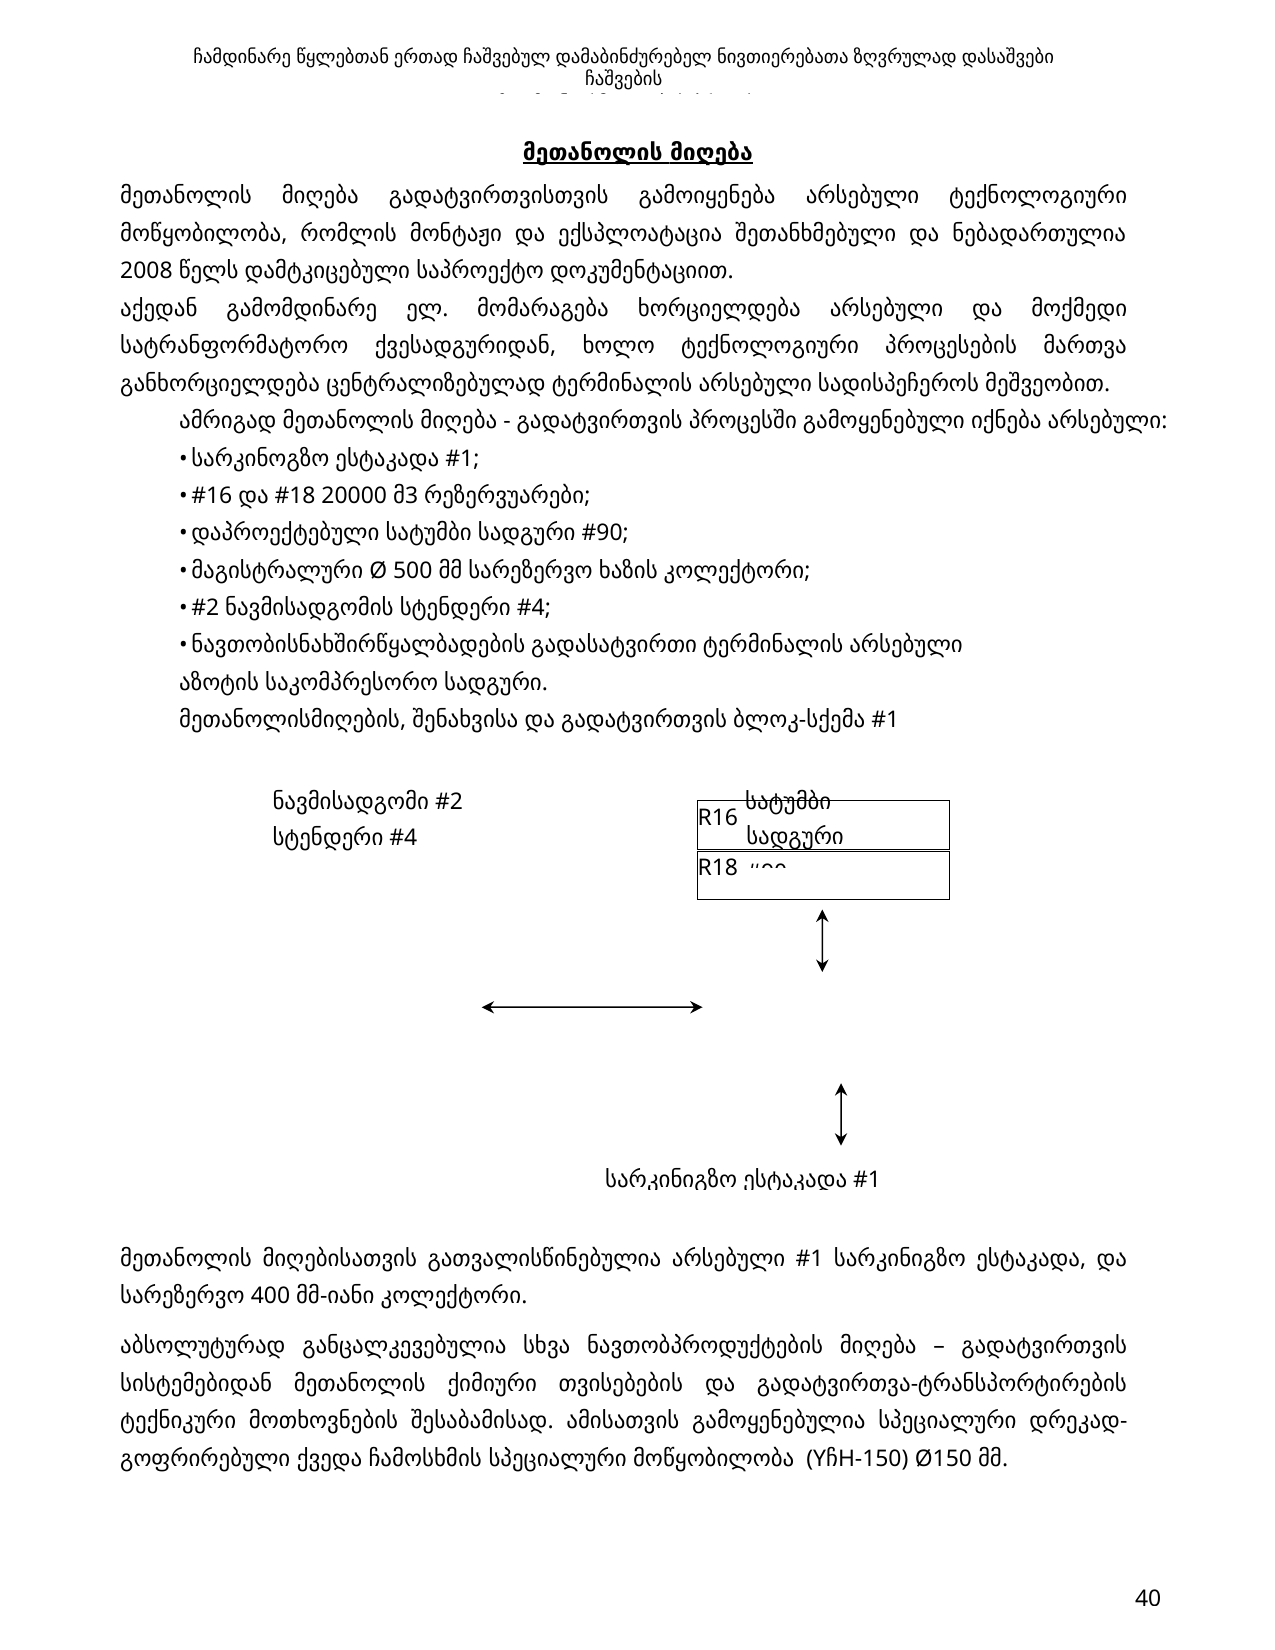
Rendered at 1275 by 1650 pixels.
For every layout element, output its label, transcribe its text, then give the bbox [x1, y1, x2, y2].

text აბსოლუტურად განცალკევებულია სხვა ნავთობპროდუქტების მიღება – გადატვირთვის სისტემებიდან მეთანოლის ქიმიური თვისებების და გადატვირთვა-ტრანსპორტირების ტექნიკური მოთხოვნების შესაბამისად. ამისათვის გამოყენებულია სპეციალური დრეკად- გოფრირებული ქვედა ჩამოსხმის სპეციალური მოწყობილობა (YჩH-150) Ø150 მმ. [120, 1329, 1127, 1473]
text აქედან გამომდინარე ელ. მომარაგება ხორციელდება არსებული და მოქმედი სატრანფორმატორო ქვესადგურიდან, ხოლო ტექნოლოგიური პროცესების მართვა განხორციელდება ცენტრალიზებულად ტერმინალის არსებული სადისპეჩეროს მეშვეობით. [120, 292, 1127, 398]
list #2 ნავმისადგომის სტენდერი #4; [179, 591, 1223, 622]
text ამრიგად მეთანოლის მიღება - გადატვირთვის პროცესში გამოყენებული იქნება არსებული: [179, 404, 1223, 436]
text მეთანოლის მიღებისათვის გათვალისწინებულია არსებული #1 სარკინიგზო ესტაკადა, და სარეზერვო 400 მმ-იანი კოლექტორი. [120, 1242, 1127, 1311]
list ნავთობისნახშირწყალბადების გადასატვირთი ტერმინალის არსებული აზოტის საკომპრესორო სადგური. [179, 628, 1023, 697]
subtitle მეთანოლის მიღება [523, 136, 1223, 167]
list მაგისტრალური Ø 500 მმ სარეზერვო ხაზის კოლექტორი; [179, 553, 1223, 585]
text მეთანოლის მიღება გადატვირთვისთვის გამოიყენება არსებული ტექნოლოგიური მოწყობილობა, რომლის მონტაჟი და ექსპლოატაცია შეთანხმებული და ნებადართულია 2008 წელს დამტკიცებული საპროექტო დოკუმენტაციით. [120, 179, 1127, 286]
list სარკინოგზო ესტაკადა #1; [179, 442, 1223, 473]
list #16 და #18 20000 მ3 რეზერვუარები; [179, 479, 1223, 510]
text მეთანოლისმიღების, შენახვისა და გადატვირთვის ბლოკ-სქემა #1 [179, 703, 1223, 734]
list დაპროექტებული სატუმბი სადგური #90; [179, 516, 1223, 547]
